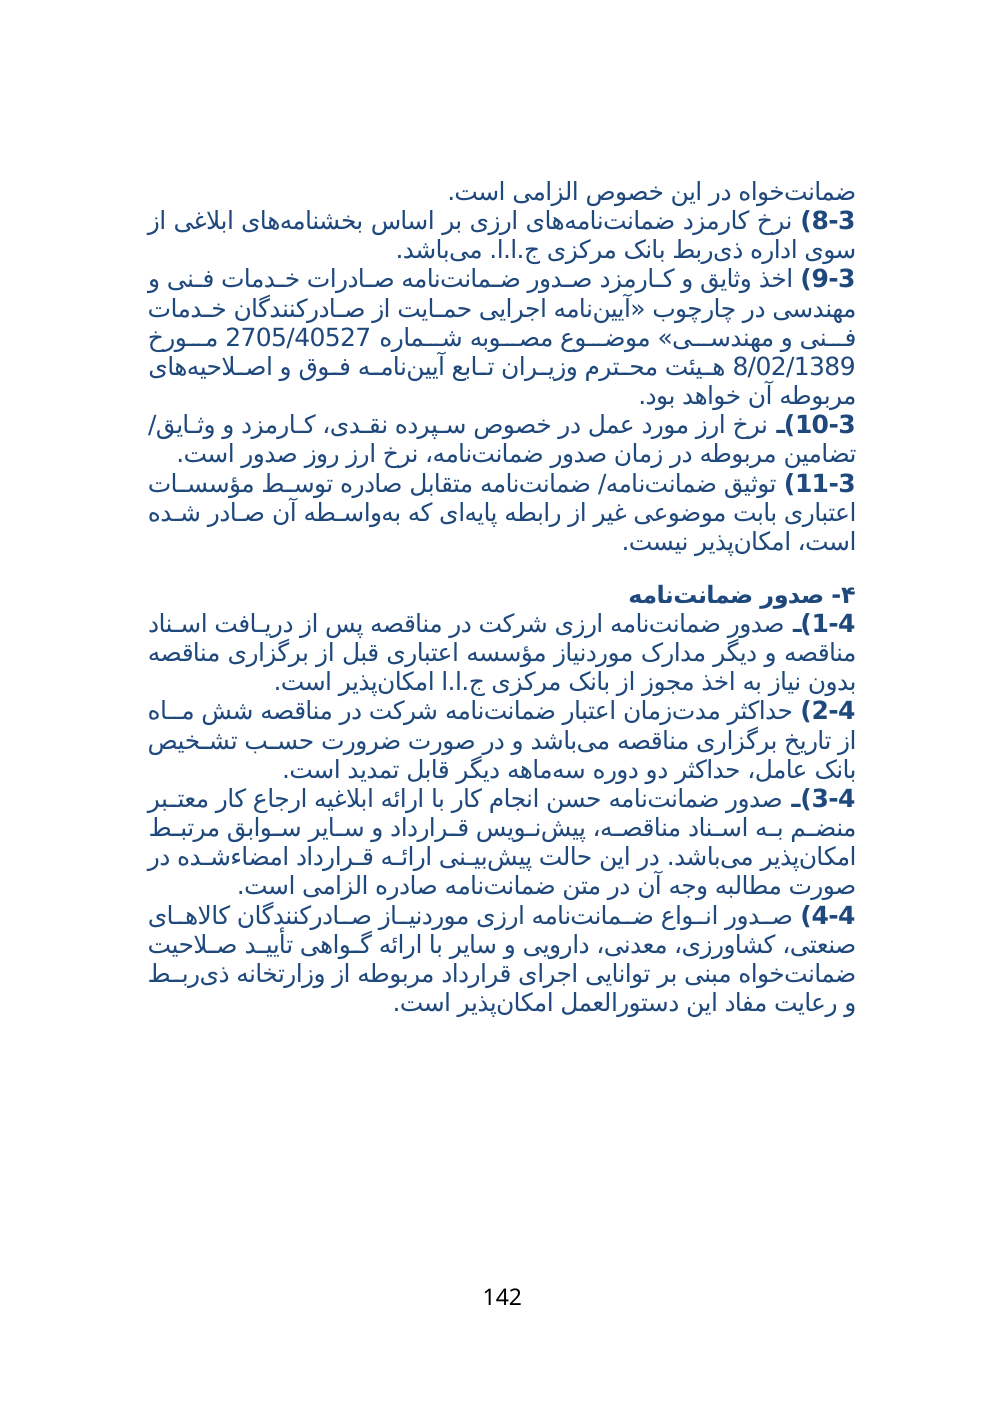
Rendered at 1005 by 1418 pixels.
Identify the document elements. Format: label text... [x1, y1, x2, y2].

text 11-3) توثیق ضمانت‌نامه/ ضمانت‌نامه متقابل صادره توسط مؤسسات اعتباری بابت موضوعی غیر از رابطه پایه‌ای که به‌واسطه آن صادر شده است، امکان‌پذیر نیست. [148, 469, 856, 556]
text 10-3) نرخ ارز مورد عمل در خصوص سپرده نقدی، کارمزد و وثایق/ تضامین مربوطه در زمان صدور ضمانت‌نامه، نرخ ارز روز صدور است. [148, 411, 856, 469]
text 2-4) حداکثر مدت‌زمان اعتبار ضمانت‌نامه شرکت در مناقصه شش ماه از تاریخ برگزاری مناقصه می‌باشد و در صورت ضرورت حسب تشخیص بانک عامل، حداکثر دو دوره سه‌ماهه دیگر قابل تمدید است. [148, 697, 856, 784]
text 1-4) صدور ضمانت‌نامه ارزی شرکت در مناقصه پس از دریافت اسناد مناقصه و دیگر مدارک موردنیاز مؤسسه اعتباری قبل از برگزاری مناقصه بدون نیاز به اخذ مجوز از بانک مرکزی ج.ا.ا امکان‌پذیر است. [148, 609, 856, 697]
text 3-4) صدور ضمانت‌نامه حسن انجام کار با ارائه ابلاغیه ارجاع کار معتبر منضم به اسناد مناقصه، پیش‌نویس قرارداد و سایر سوابق مرتبط امکان‌پذیر می‌باشد. در این حالت پیش‌بینی ارائه قرارداد امضاءشده در صورت مطالبه وجه آن در متن ضمانت‌نامه صادره الزامی است. [148, 784, 856, 901]
text 8-3) نرخ کارمزد ضمانت‌نامه‌های ارزی بر اساس بخشنامه‌های ابلاغی از سوی اداره ذی‌ربط بانک مرکزی ج.ا.ا. می‌باشد. [148, 206, 856, 265]
text 9-3) اخذ وثایق و کارمزد صدور ضمانت‌نامه صادرات خدمات فنی و مهندسی در چارچوب «آیین‌نامه اجرایی حمایت از صادرکنندگان خدمات فنی و مهندسی» موضوع مصوبه شماره 2705/40527 مورخ 8/02/1389 هیئت محترم وزیران تابع آیین‌نامه فوق و اصلاحیه‌های مربوطه آن خواهد بود. [148, 265, 856, 411]
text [148, 177, 856, 206]
text ۴- صدور ضمانت‌نامه [148, 581, 856, 609]
text 4-4) صدور انواع ضمانت‌نامه ارزی موردنیاز صادرکنندگان کالاهای صنعتی، کشاورزی، معدنی، دارویی و سایر با ارائه گواهی تأیید صلاحیت ضمانت‌خواه مبنی بر توانایی اجرای قرارداد مربوطه از وزارتخانه ذی‌ربط و رعایت مفاد این دستورالعمل امکان‌پذیر است. [148, 901, 856, 1018]
